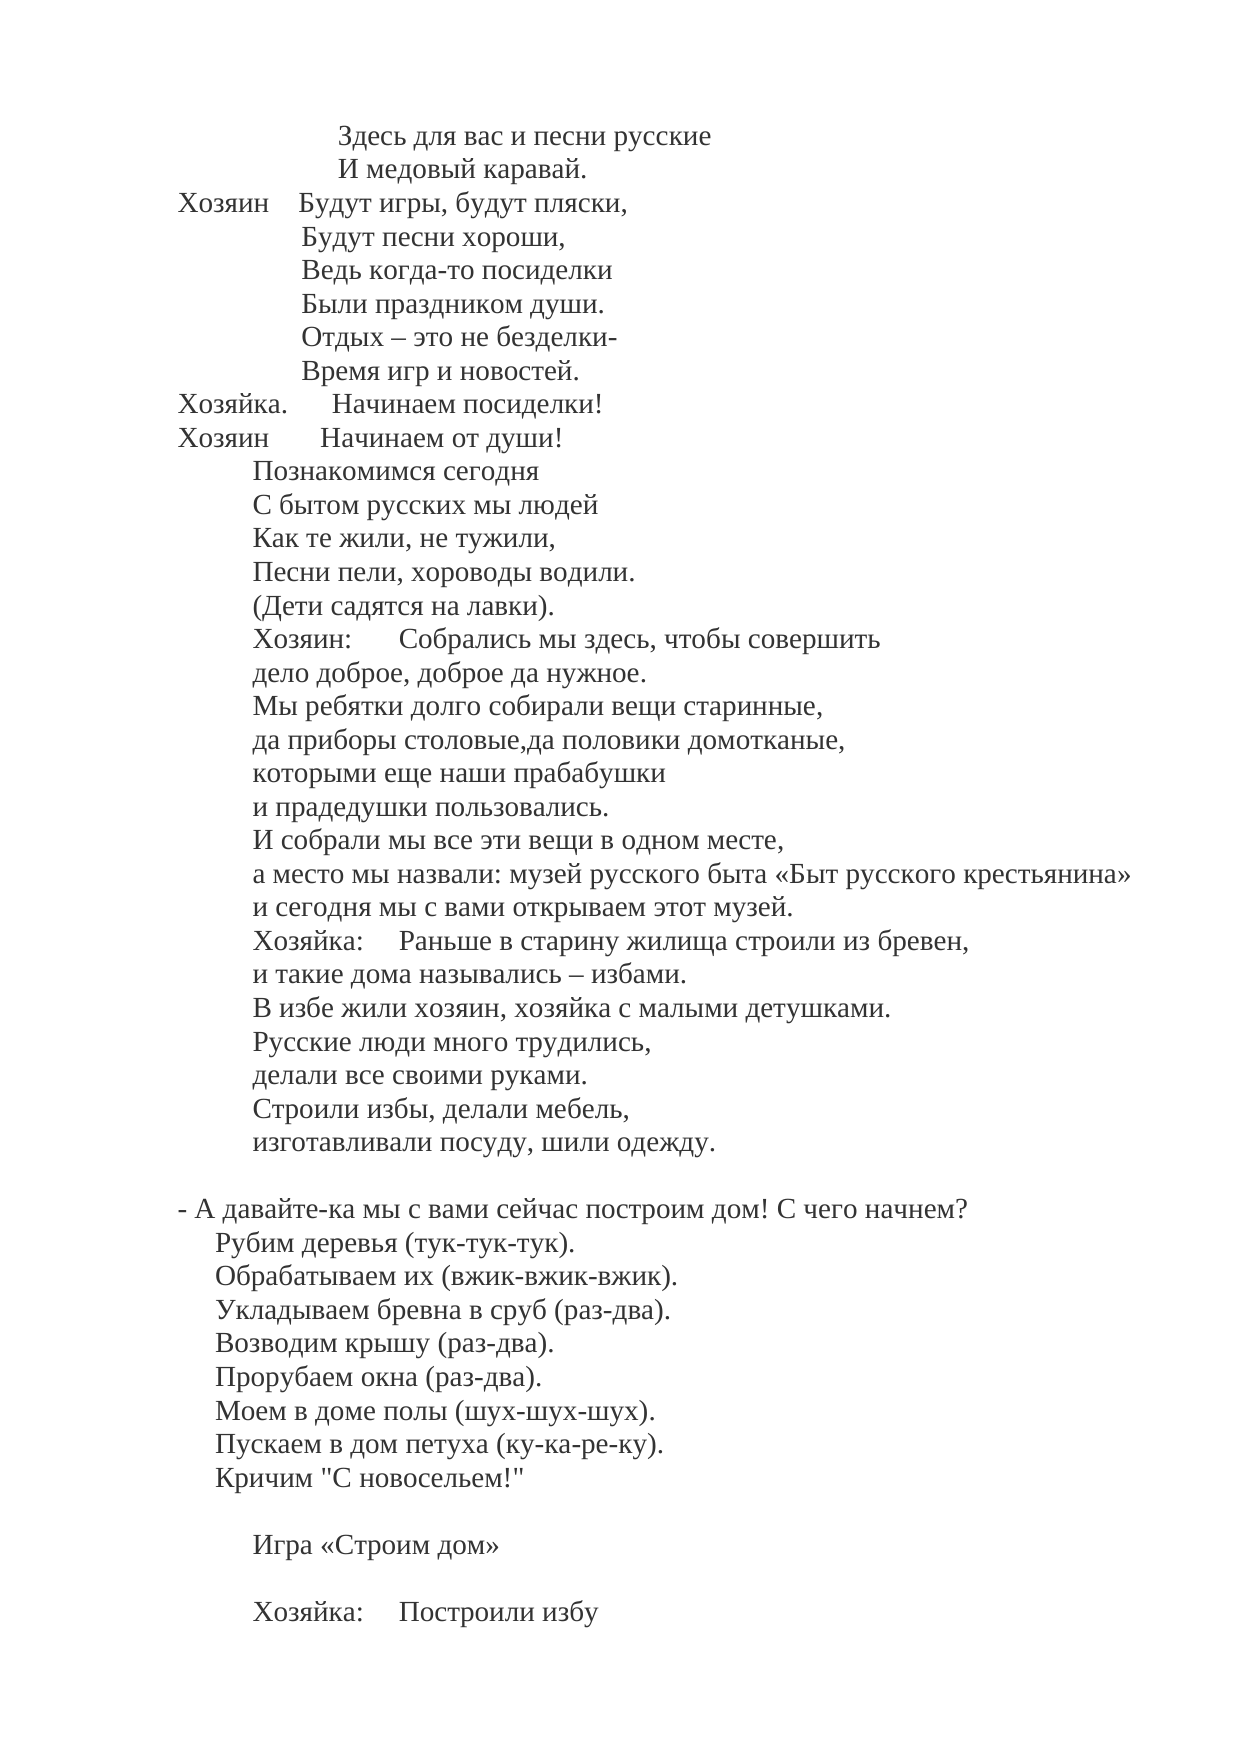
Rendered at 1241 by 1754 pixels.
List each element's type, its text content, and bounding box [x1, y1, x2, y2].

text и сегодня мы с вами открываем этот музей. [252, 889, 1152, 923]
text Здесь для вас и песни русские [177, 118, 1152, 152]
text (Дети садятся на лавки). [252, 588, 1152, 621]
text да приборы столовые,да половики домотканые, [252, 722, 1152, 755]
text Пускаем в дом петуха (ку-ка-ре-ку). [215, 1426, 1152, 1460]
text В избе жили хозяин, хозяйка с малыми детушками. [252, 990, 1152, 1024]
text и такие дома назывались – избами. [252, 957, 1152, 990]
text Кричим "С новосельем!" [215, 1460, 1152, 1493]
text И собрали мы все эти вещи в одном месте, [252, 822, 1152, 856]
text - А давайте-ка мы с вами сейчас построим дом! С чего начнем? [177, 1191, 1152, 1225]
text Как те жили, не тужили, [252, 521, 1152, 554]
text дело доброе, доброе да нужное. [252, 655, 1152, 688]
text Хозяин Будут игры, будут пляски, [177, 185, 1152, 219]
text Отдых – это не безделки- [177, 319, 1152, 353]
text Хозяин: Собрались мы здесь, чтобы совершить [252, 621, 1152, 655]
text Игра «Строим дом» [252, 1527, 1152, 1560]
text Хозяйка: Построили избу [252, 1594, 1152, 1627]
text Моем в доме полы (шух-шух-шух). [215, 1393, 1152, 1426]
text Мы ребятки долго собирали вещи старинные, [252, 688, 1152, 722]
text И медовый каравай. [177, 152, 1152, 185]
text Укладываем бревна в сруб (раз-два). [215, 1292, 1152, 1326]
text изготавливали посуду, шили одежду. [252, 1124, 1152, 1158]
text Хозяйка. Начинаем посиделки! [177, 386, 1152, 420]
text Песни пели, хороводы водили. [252, 554, 1152, 588]
text Строили избы, делали мебель, [252, 1091, 1152, 1124]
text С бытом русских мы людей [252, 487, 1152, 521]
text Будут песни хороши, [177, 219, 1152, 252]
text Хозяин Начинаем от души! [177, 420, 1152, 453]
text Русские люди много трудились, [252, 1024, 1152, 1057]
text Прорубаем окна (раз-два). [215, 1359, 1152, 1393]
text и прадедушки пользовались. [252, 789, 1152, 822]
text Время игр и новостей. [177, 353, 1152, 386]
text которыми еще наши прабабушки [252, 755, 1152, 789]
text Возводим крышу (раз-два). [215, 1326, 1152, 1359]
text а место мы назвали: музей русского быта «Быт русского крестьянина» [252, 856, 1152, 889]
text Были праздником души. [177, 286, 1152, 319]
text Ведь когда-то посиделки [177, 252, 1152, 286]
text Обрабатываем их (вжик-вжик-вжик). [215, 1258, 1152, 1292]
text Познакомимся сегодня [252, 453, 1152, 487]
text делали все своими руками. [252, 1057, 1152, 1091]
text Рубим деревья (тук-тук-тук). [215, 1225, 1152, 1258]
text Хозяйка: Раньше в старину жилища строили из бревен, [252, 923, 1152, 957]
